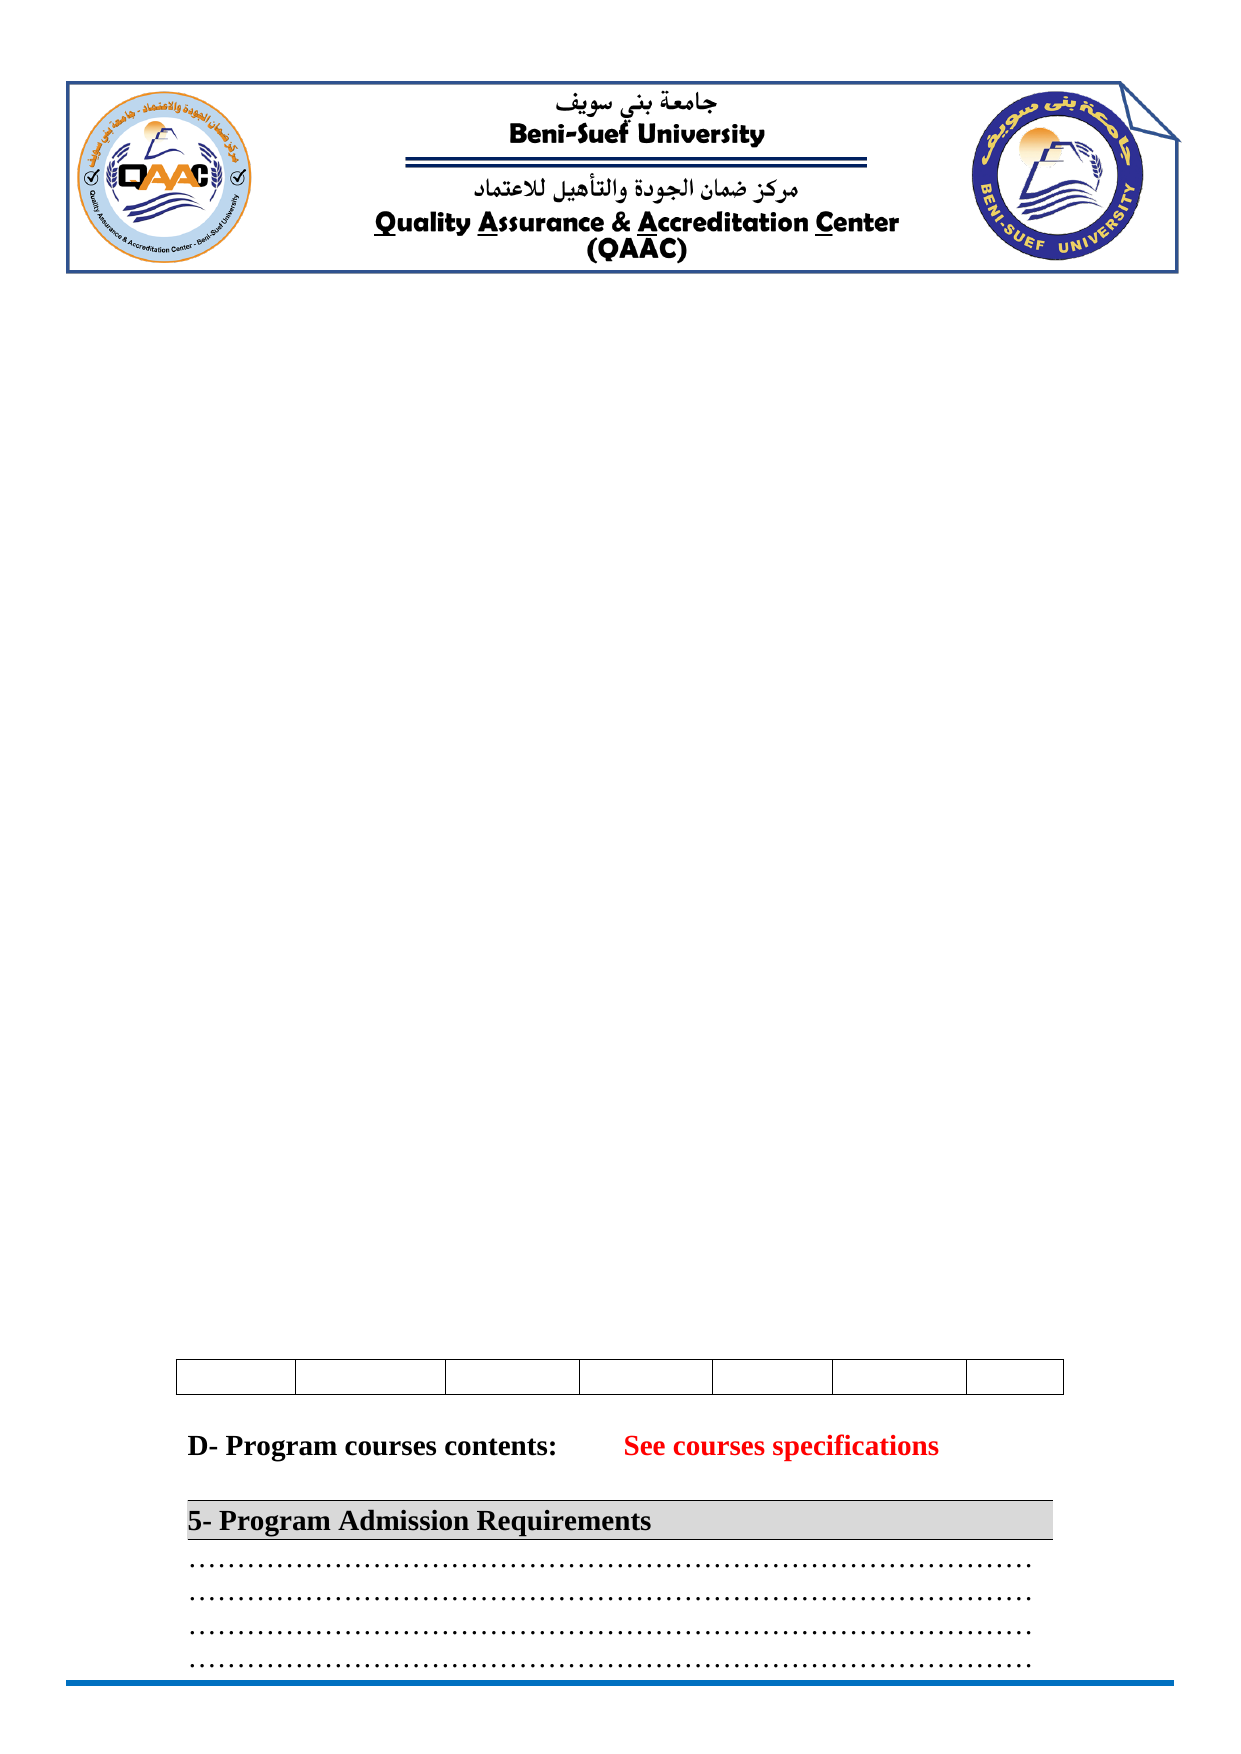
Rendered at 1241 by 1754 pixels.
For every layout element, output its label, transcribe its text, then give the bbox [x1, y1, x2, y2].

table_cell [580, 1360, 712, 1393]
text 5- Program Admission Requirements [187, 1501, 1053, 1540]
picture [66, 73, 1182, 281]
text D- Program courses contents: See courses specifications [187, 1428, 1053, 1462]
table_cell [713, 1360, 832, 1393]
table_cell [446, 1360, 579, 1393]
text …………………………………………………………………………………………………………………………………………………………………………………………………………………………………………………………………………………………………………………………………………………………………………………………………… [187, 1540, 1053, 1674]
table_cell [833, 1360, 966, 1393]
table_cell [967, 1360, 1063, 1393]
table_cell [177, 1360, 295, 1393]
table_cell [296, 1360, 445, 1393]
